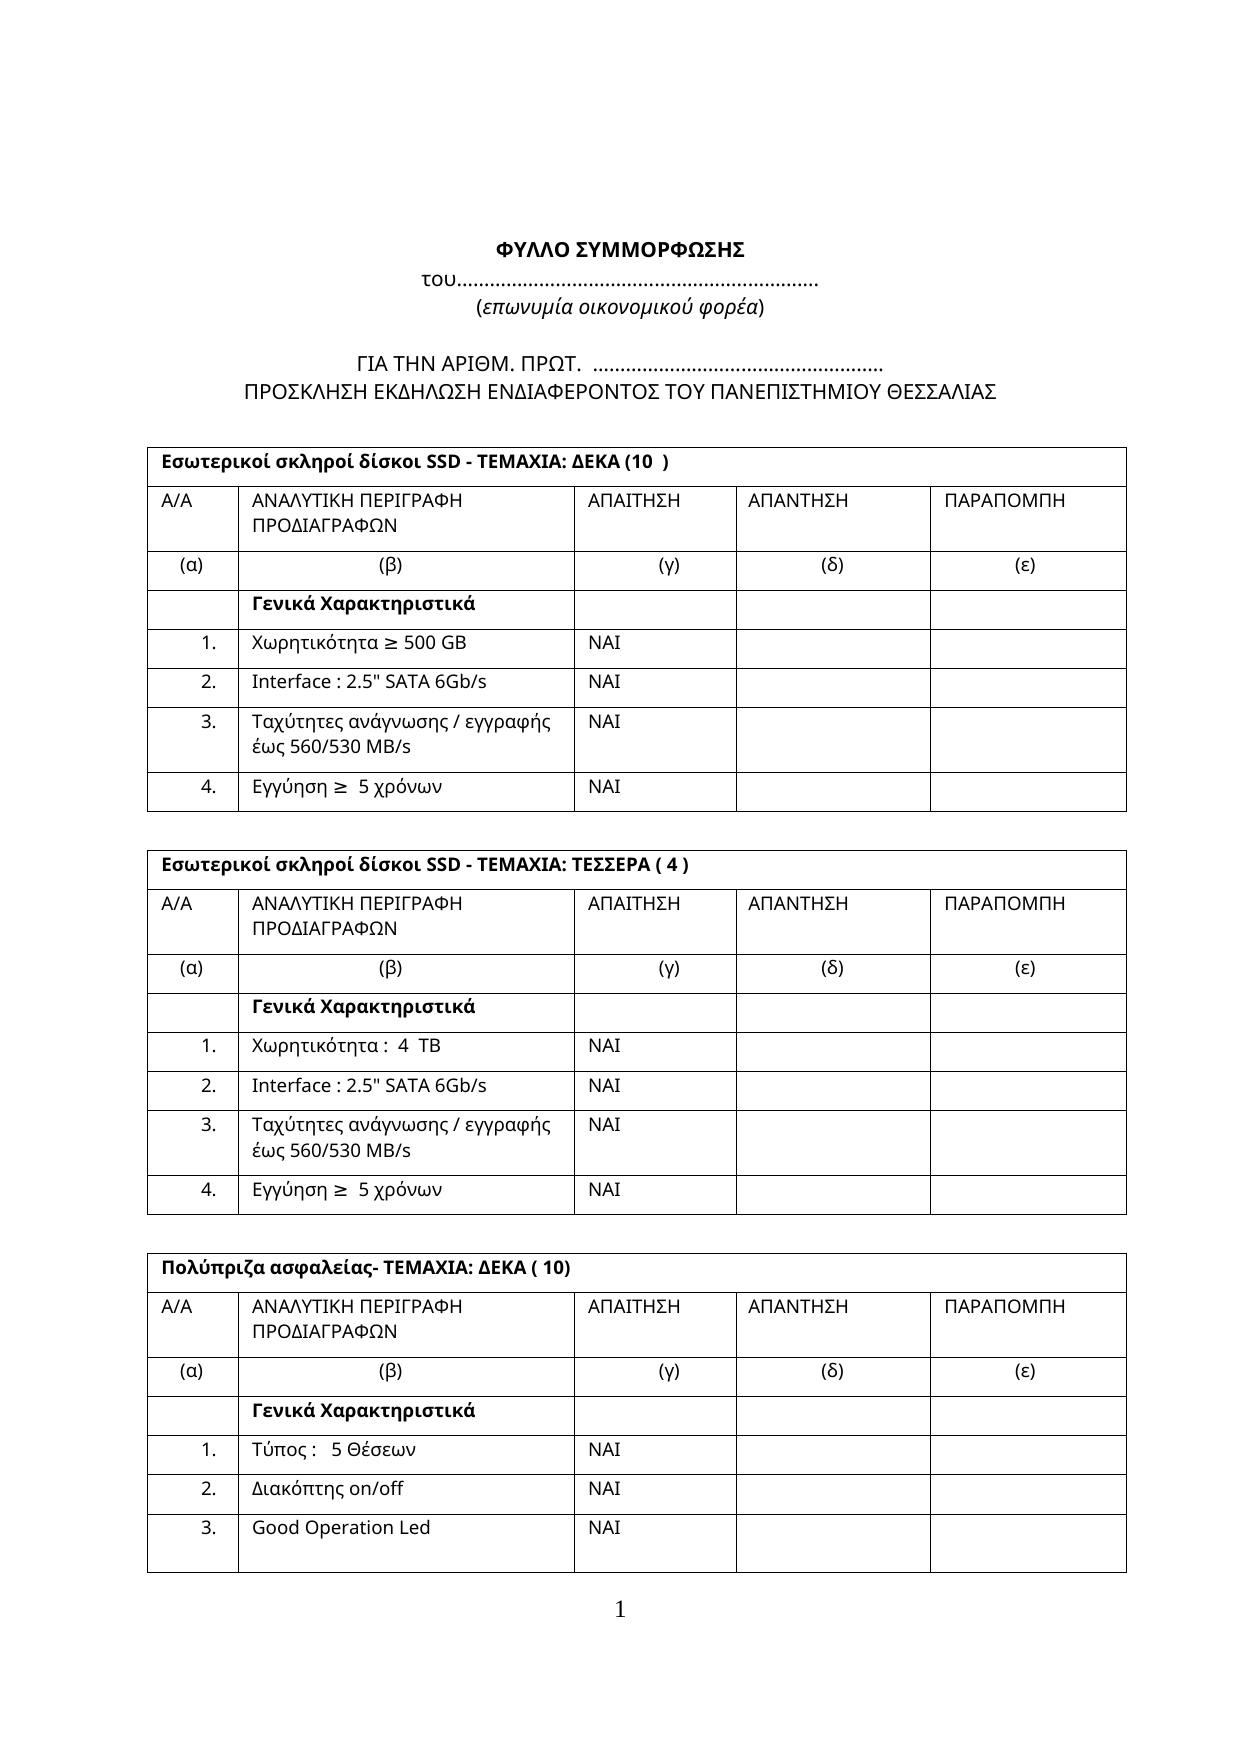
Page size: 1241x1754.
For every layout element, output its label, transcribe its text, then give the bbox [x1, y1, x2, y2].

table_cell Εγγύηση ≥ 5 χρόνων [239, 773, 574, 811]
table_cell [737, 1176, 930, 1214]
table_cell (ε) [931, 552, 1126, 589]
table_cell 3. [148, 1515, 238, 1572]
table_cell Διακόπτης on/off [239, 1475, 574, 1513]
table_cell [931, 1033, 1126, 1071]
table_cell ΝΑΙ [575, 669, 736, 707]
table_cell Ταχύτητες ανάγνωσης / εγγραφής έως 560/530 MB/s [239, 1111, 574, 1175]
table_cell ΑΠΑΙΤΗΣΗ [575, 1293, 736, 1357]
table_cell Good Operation Led [239, 1515, 574, 1572]
table_cell Χωρητικότητα : 4 TB [239, 1033, 574, 1071]
table_cell Τύπος : 5 Θέσεων [239, 1436, 574, 1474]
table_cell [931, 630, 1126, 668]
text ΦΥΛΛΟ ΣΥΜΜΟΡΦΩΣΗΣ [118, 235, 1122, 264]
table_cell ΠΑΡΑΠΟΜΠΗ [931, 487, 1126, 551]
table_cell [737, 1436, 930, 1474]
text (επωνυμία οικονομικού φορέα) [118, 292, 1122, 321]
table_cell (β) [239, 1358, 574, 1396]
table_cell ΑΝΑΛΥΤΙΚΗ ΠΕΡΙΓΡΑΦΗ ΠΡΟΔΙΑΓΡΑΦΩΝ [239, 890, 574, 954]
table_cell [931, 1111, 1126, 1175]
table_cell (δ) [737, 552, 930, 589]
table_cell [575, 1397, 736, 1435]
table_cell [737, 1033, 930, 1071]
table_cell [931, 1176, 1126, 1214]
table_cell ΠΑΡΑΠΟΜΠΗ [931, 890, 1126, 954]
table_cell [737, 1072, 930, 1110]
table_cell 2. [148, 1072, 238, 1110]
table_cell Χωρητικότητα ≥ 500 GB [239, 630, 574, 668]
table_cell ΝΑΙ [575, 1515, 736, 1572]
table_cell ΝΑΙ [575, 773, 736, 811]
table_cell (γ) [575, 1358, 736, 1396]
table_cell ΠΑΡΑΠΟΜΠΗ [931, 1293, 1126, 1357]
table_cell (β) [239, 955, 574, 993]
table_cell [737, 1397, 930, 1435]
table_cell ΝΑΙ [575, 1475, 736, 1513]
table_cell [737, 773, 930, 811]
table_cell [737, 630, 930, 668]
table_cell Interface : 2.5" SATA 6Gb/s [239, 669, 574, 707]
table_cell ΝΑΙ [575, 1436, 736, 1474]
table_cell Α/Α [148, 890, 238, 954]
table_cell Interface : 2.5" SATA 6Gb/s [239, 1072, 574, 1110]
table_cell ΑΝΑΛΥΤΙΚΗ ΠΕΡΙΓΡΑΦΗ ΠΡΟΔΙΑΓΡΑΦΩΝ [239, 1293, 574, 1357]
table_cell (ε) [931, 1358, 1126, 1396]
table_cell 3. [148, 708, 238, 772]
table_cell ΝΑΙ [575, 1072, 736, 1110]
table_cell (α) [148, 1358, 238, 1396]
table_cell 4. [148, 1176, 238, 1214]
table_cell 1. [148, 1033, 238, 1071]
text ΓΙΑ TΗΝ ΑΡΙΘΜ. ΠΡΩΤ. …………………………………………..… [118, 349, 1122, 377]
table_cell Α/Α [148, 487, 238, 551]
table_cell [148, 994, 238, 1032]
table_cell [931, 1397, 1126, 1435]
table_cell [931, 708, 1126, 772]
table_cell (γ) [575, 552, 736, 589]
table_cell [931, 591, 1126, 629]
table_cell 2. [148, 669, 238, 707]
table_cell ΝΑΙ [575, 708, 736, 772]
table_cell ΑΠΑΝΤΗΣΗ [737, 1293, 930, 1357]
table_cell Εγγύηση ≥ 5 χρόνων [239, 1176, 574, 1214]
table_cell ΝΑΙ [575, 630, 736, 668]
table_cell [931, 669, 1126, 707]
table_cell ΑΠΑΝΤΗΣΗ [737, 487, 930, 551]
table_cell Γενικά Χαρακτηριστικά [239, 591, 574, 629]
table_cell [737, 1475, 930, 1513]
table_cell 3. [148, 1111, 238, 1175]
table_cell Γενικά Χαρακτηριστικά [239, 1397, 574, 1435]
table_cell [931, 1072, 1126, 1110]
table_cell ΝΑΙ [575, 1033, 736, 1071]
table_cell [148, 591, 238, 629]
table_cell [575, 591, 736, 629]
table_cell [737, 669, 930, 707]
table_cell [931, 773, 1126, 811]
table_cell [931, 994, 1126, 1032]
table_cell (δ) [737, 1358, 930, 1396]
table_cell [931, 1436, 1126, 1474]
table_cell [737, 591, 930, 629]
table_cell [575, 994, 736, 1032]
table_cell 1. [148, 1436, 238, 1474]
table_cell (α) [148, 955, 238, 993]
table_cell 4. [148, 773, 238, 811]
table_cell ΝΑΙ [575, 1176, 736, 1214]
table_cell ΑΠΑΙΤΗΣΗ [575, 487, 736, 551]
table_cell ΑΠΑΝΤΗΣΗ [737, 890, 930, 954]
table_cell (γ) [575, 955, 736, 993]
table_cell (δ) [737, 955, 930, 993]
table_cell ΑΠΑΙΤΗΣΗ [575, 890, 736, 954]
table_cell 2. [148, 1475, 238, 1513]
table_header Εσωτερικοί σκληροί δίσκοι SSD - ΤΕΜΑΧΙΑ: ΤΕΣΣΕΡΑ ( 4 ) [148, 851, 1126, 889]
table_cell [737, 994, 930, 1032]
table_cell (ε) [931, 955, 1126, 993]
table_cell [737, 1111, 930, 1175]
table_cell 1. [148, 630, 238, 668]
table_cell (α) [148, 552, 238, 589]
table_cell Ταχύτητες ανάγνωσης / εγγραφής έως 560/530 MB/s [239, 708, 574, 772]
table_header Πολύπριζα ασφαλείας- ΤΕΜΑΧΙΑ: ΔΕΚΑ ( 10) [148, 1254, 1126, 1292]
table_cell ΝΑΙ [575, 1111, 736, 1175]
table_cell [737, 708, 930, 772]
text ΠΡΟΣΚΛΗΣΗ ΕΚΔΗΛΩΣΗ ΕΝΔΙΑΦΕΡΟΝΤΟΣ ΤΟΥ ΠΑΝΕΠΙΣΤΗΜΙΟΥ ΘΕΣΣΑΛΙΑΣ [118, 377, 1122, 406]
table_cell [931, 1515, 1126, 1572]
table_cell Α/Α [148, 1293, 238, 1357]
table_cell (β) [239, 552, 574, 589]
table_cell [148, 1397, 238, 1435]
text του……………………………………………..…………. [118, 264, 1122, 292]
table_cell ΑΝΑΛΥΤΙΚΗ ΠΕΡΙΓΡΑΦΗ ΠΡΟΔΙΑΓΡΑΦΩΝ [239, 487, 574, 551]
table_cell [931, 1475, 1126, 1513]
table_cell [737, 1515, 930, 1572]
table_header Εσωτερικοί σκληροί δίσκοι SSD - ΤΕΜΑΧΙΑ: ΔΕΚΑ (10 ) [148, 448, 1126, 486]
table_cell Γενικά Χαρακτηριστικά [239, 994, 574, 1032]
